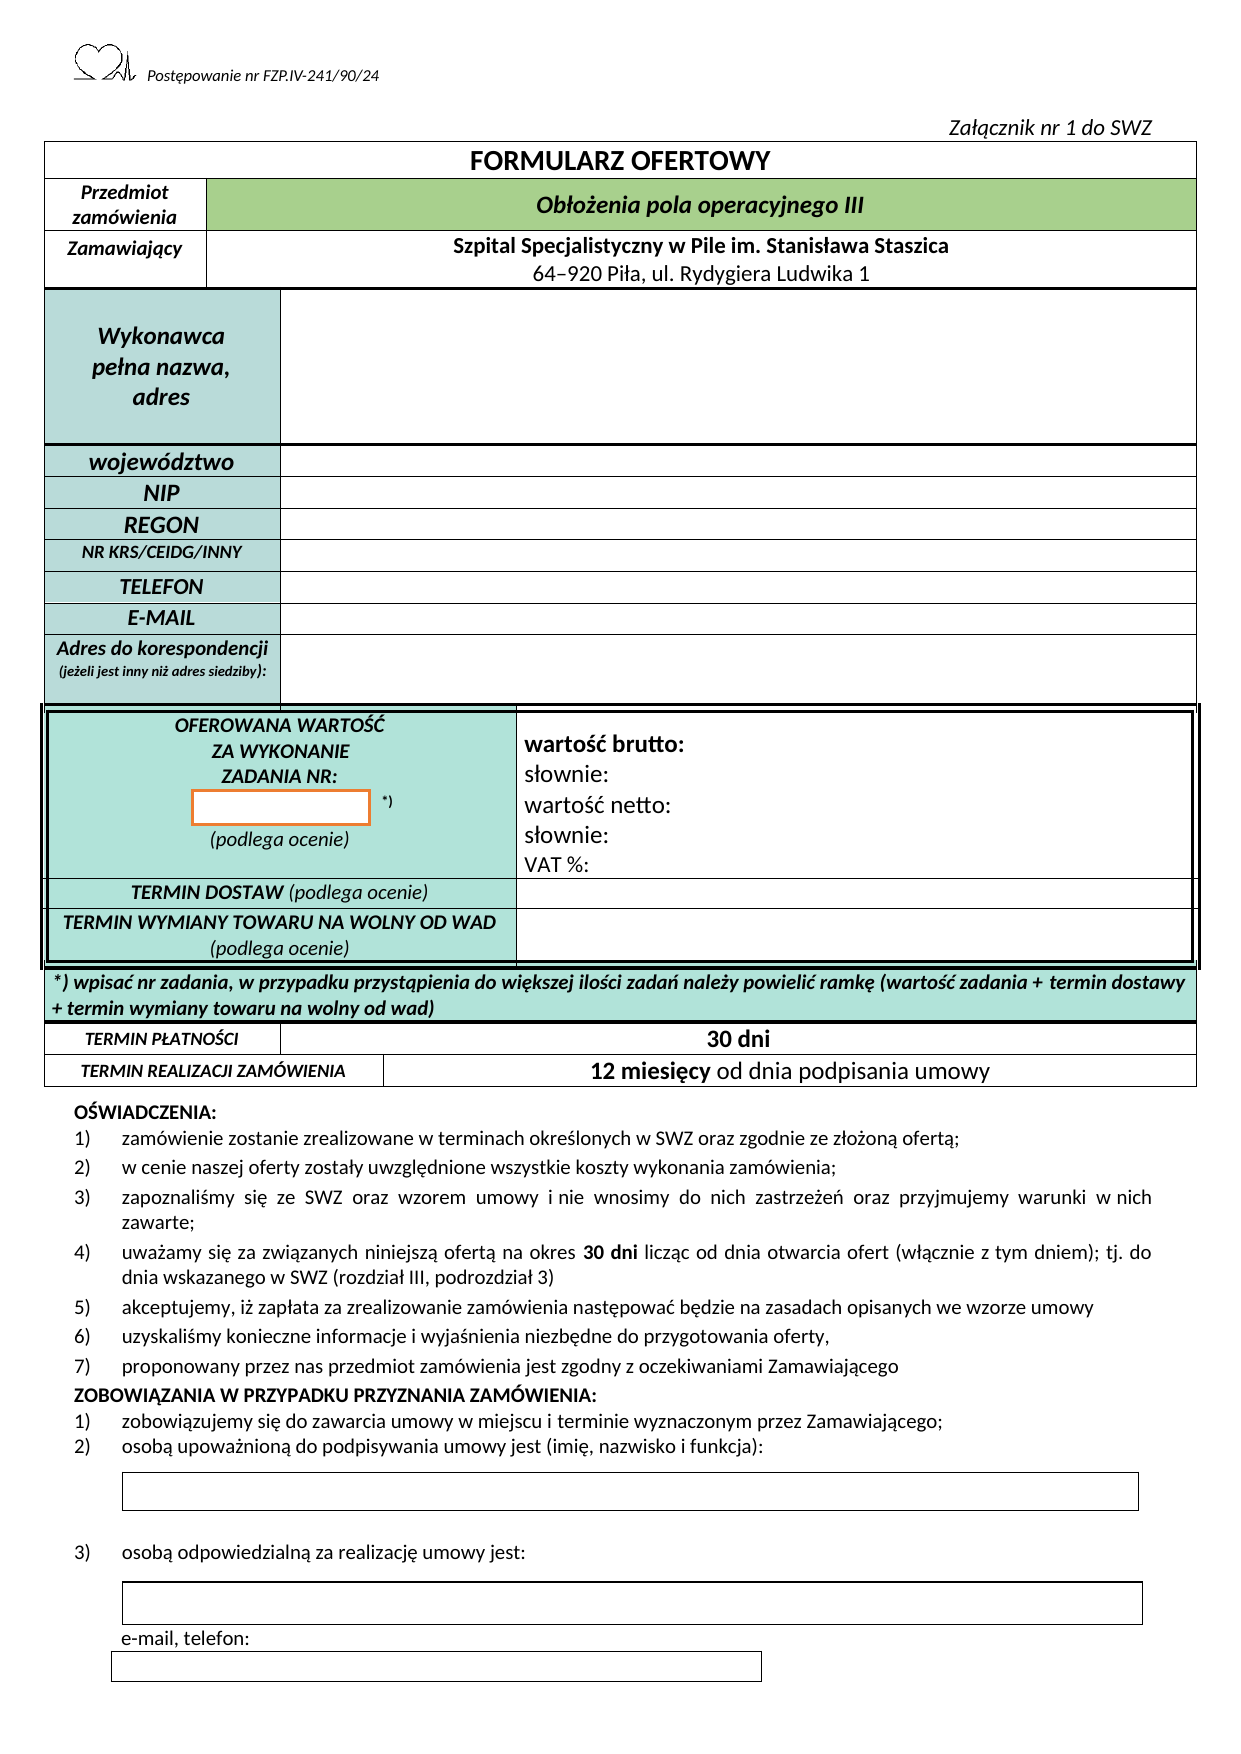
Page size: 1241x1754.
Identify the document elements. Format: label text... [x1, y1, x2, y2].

table_cell [281, 572, 1196, 602]
table_cell [281, 446, 1196, 476]
list akceptujemy, iż zapłata za zrealizowanie zamówienia następować będzie na zasadach opisanych we wzorze umowy [74, 1294, 1152, 1319]
table_cell TERMIN PŁATNOŚCI [45, 1024, 280, 1054]
list osobą upoważnioną do podpisywania umowy jest (imię, nazwisko i funkcja): [74, 1433, 1152, 1459]
table_cell Adres do korespondencji (jeżeli jest inny niż adres siedziby): [45, 635, 280, 703]
table_cell OFEROWANA WARTOŚĆ ZA WYKONANIE ZADANIA NR: (podlega ocenie) [49, 713, 516, 878]
picture [73, 44, 137, 81]
table_cell TERMIN WYMIANY TOWARU NA WOLNY OD WAD (podlega ocenie) [49, 909, 516, 960]
table_cell 12 miesięcy od dnia podpisania umowy [384, 1055, 1196, 1086]
table_cell [281, 604, 1196, 634]
table_cell [517, 909, 1191, 960]
table_cell [281, 509, 1196, 539]
table_cell Zamawiający [45, 231, 206, 287]
table_cell [281, 290, 1196, 443]
table_header [112, 1652, 761, 1681]
table_cell Wykonawca pełna nazwa, adres [45, 290, 280, 443]
table_cell OFEROWANA WARTOŚĆ ZA WYKONANIE ZADANIA NR: (podlega ocenie) [44, 706, 280, 878]
table_cell TERMIN REALIZACJI ZAMÓWIENIA [45, 1055, 383, 1086]
list w cenie naszej oferty zostały uwzględnione wszystkie koszty wykonania zamówienia; [74, 1154, 1152, 1180]
table_header [123, 1473, 1138, 1510]
table_cell 30 dni [281, 1024, 1196, 1054]
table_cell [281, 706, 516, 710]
table_header FORMULARZ OFERTOWY [45, 142, 1196, 178]
table_cell województwo [45, 446, 280, 476]
table_cell Szpital Specjalistyczny w Pile im. Stanisława Staszica 64–920 Piła, ul. Rydygiera Ludwika 1 [207, 231, 1196, 287]
table_cell TELEFON [45, 572, 280, 602]
table_cell [517, 879, 1191, 908]
list zapoznaliśmy się ze SWZ oraz wzorem umowy i nie wnosimy do nich zastrzeżeń oraz przyjmujemy warunki w nich zawarte; [74, 1184, 1152, 1235]
table_cell E-MAIL [45, 604, 280, 634]
list uzyskaliśmy konieczne informacje i wyjaśnienia niezbędne do przygotowania oferty, [74, 1323, 1152, 1349]
text OŚWIADCZENIA: [74, 1099, 1152, 1125]
table_cell [281, 477, 1196, 508]
table_cell NR KRS/CEIDG/INNY [45, 540, 280, 571]
table_cell [281, 540, 1196, 571]
list proponowany przez nas przedmiot zamówienia jest zgodny z oczekiwaniami Zamawiającego [74, 1353, 1152, 1378]
table_cell NIP [45, 477, 280, 508]
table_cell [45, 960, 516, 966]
table_cell [281, 635, 1196, 703]
text e-mail, telefon: [74, 1625, 1152, 1650]
list zobowiązujemy się do zawarcia umowy w miejscu i terminie wyznaczonym przez Zamawiającego; [74, 1408, 1152, 1433]
table_cell wartość brutto: słownie: wartość netto: słownie: VAT %: [517, 706, 1196, 878]
text ZOBOWIĄZANIA W PRZYPADKU PRZYZNANIA ZAMÓWIENIA: [74, 1383, 1152, 1408]
list osobą odpowiedzialną za realizację umowy jest: [74, 1539, 1152, 1564]
table_cell Obłożenia pola operacyjnego III [207, 179, 1196, 230]
table_cell *) wpisać nr zadania, w przypadku przystąpienia do większej ilości zadań należy powielić ramkę (wartość zadania + termin dostawy + termin wymiany towaru na wolny od wad) [45, 970, 1196, 1020]
table_cell TERMIN DOSTAW (podlega ocenie) [49, 879, 516, 908]
text Załącznik nr 1 do SWZ [74, 113, 1152, 141]
table_cell Przedmiot zamówienia [45, 179, 206, 230]
table_header [123, 1583, 1142, 1624]
list uważamy się za związanych niniejszą ofertą na okres 30 dni licząc od dnia otwarcia ofert (włącznie z tym dniem); tj. do dnia wskazanego w SWZ (rozdział III, podrozdział 3) [74, 1239, 1152, 1290]
table_cell REGON [45, 509, 280, 539]
list zamówienie zostanie zrealizowane w terminach określonych w SWZ oraz zgodnie ze złożoną ofertą; [74, 1125, 1152, 1150]
